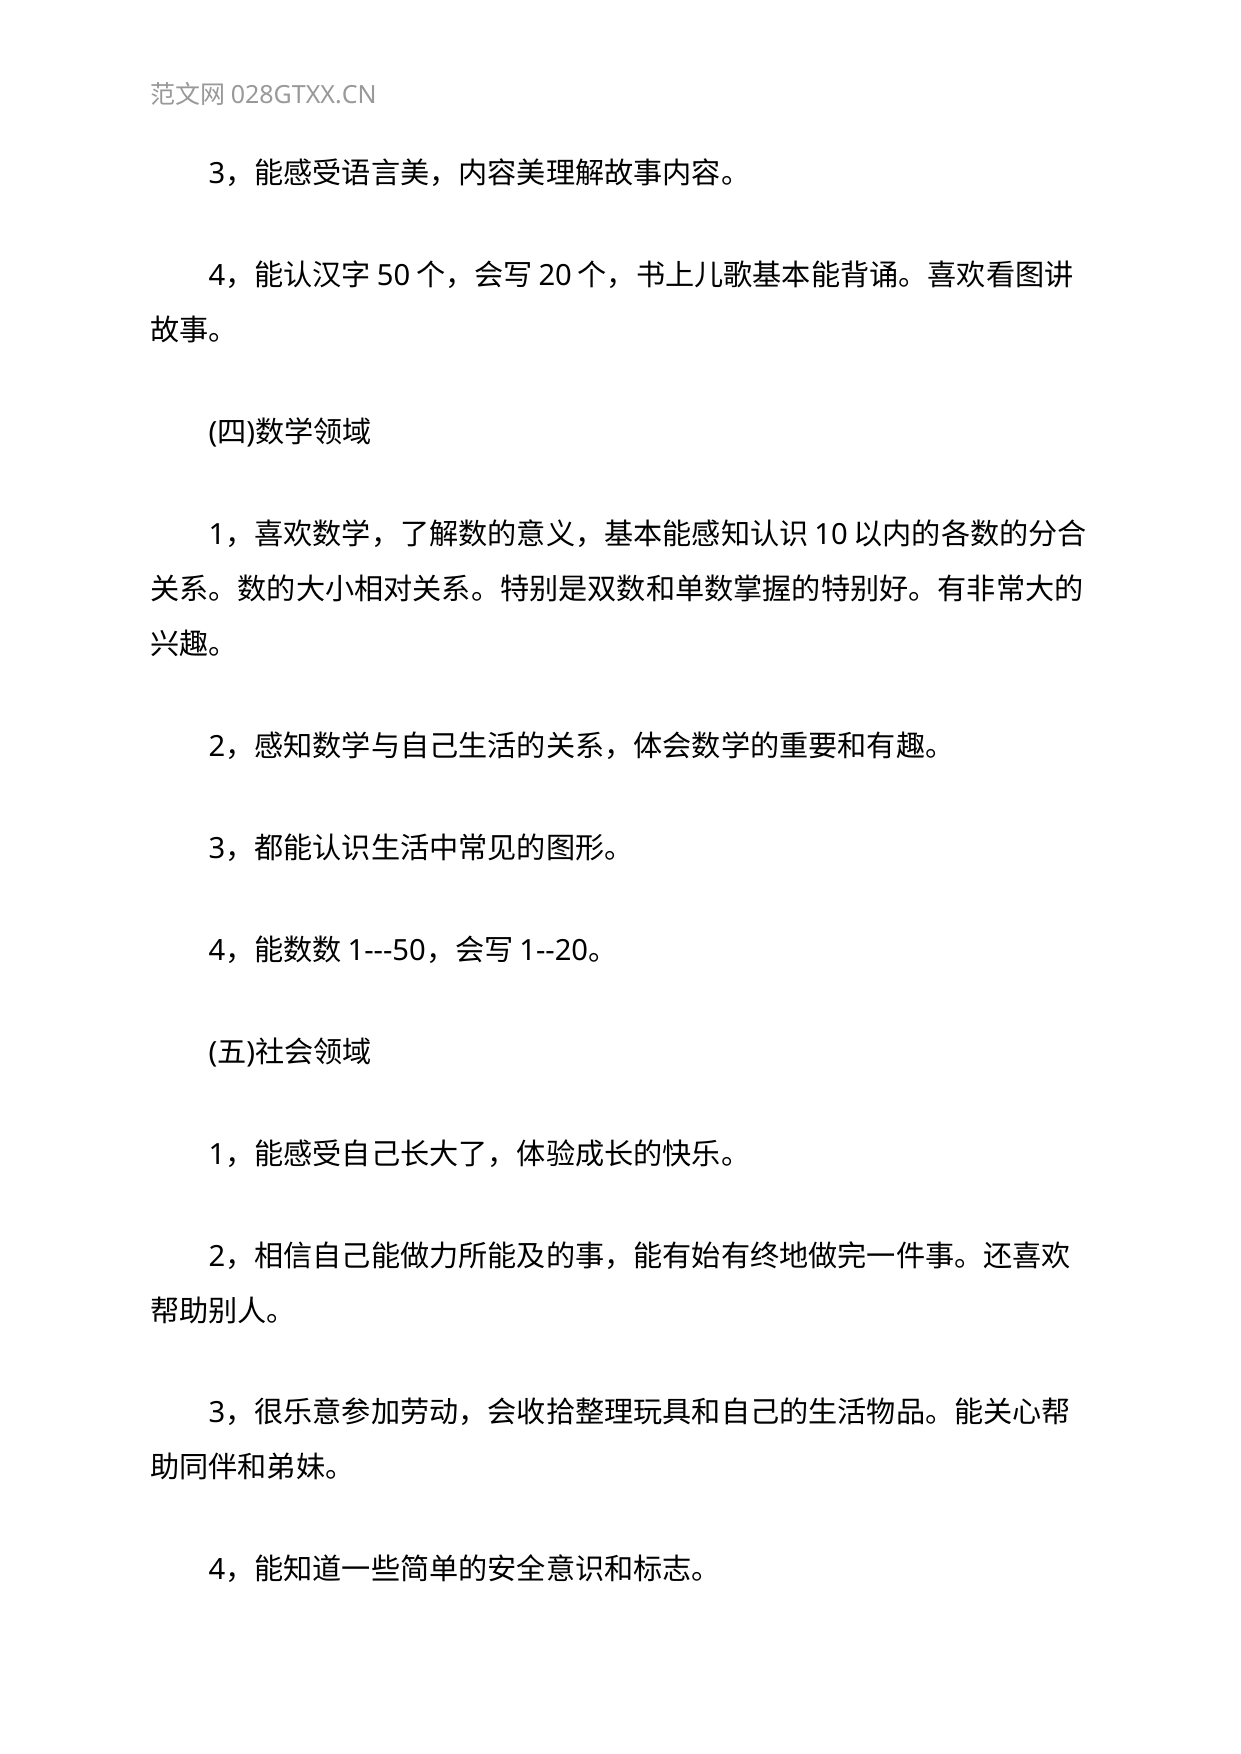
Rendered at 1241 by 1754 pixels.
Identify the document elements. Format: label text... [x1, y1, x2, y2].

text (五)社会领域 [150, 1028, 1090, 1071]
text 2，感知数学与自己生活的关系，体会数学的重要和有趣。 [150, 722, 1090, 765]
text 1，能感受自己长大了，体验成长的快乐。 [150, 1130, 1090, 1173]
text 4，能知道一些简单的安全意识和标志。 [150, 1546, 1090, 1588]
text 2，相信自己能做力所能及的事，能有始有终地做完一件事。还喜欢帮助别人。 [150, 1232, 1090, 1329]
text 4，能数数1---50，会写1--20。 [150, 926, 1090, 969]
text 1，喜欢数学，了解数的意义，基本能感知认识10以内的各数的分合关系。数的大小相对关系。特别是双数和单数掌握的特别好。有非常大的兴趣。 [150, 511, 1090, 663]
text 4，能认汉字50个，会写20个，书上儿歌基本能背诵。喜欢看图讲故事。 [150, 252, 1090, 349]
text 3，能感受语言美，内容美理解故事内容。 [150, 150, 1090, 192]
text 3，很乐意参加劳动，会收拾整理玩具和自己的生活物品。能关心帮助同伴和弟妹。 [150, 1389, 1090, 1486]
text (四)数学领域 [150, 409, 1090, 451]
text 3，都能认识生活中常见的图形。 [150, 824, 1090, 867]
